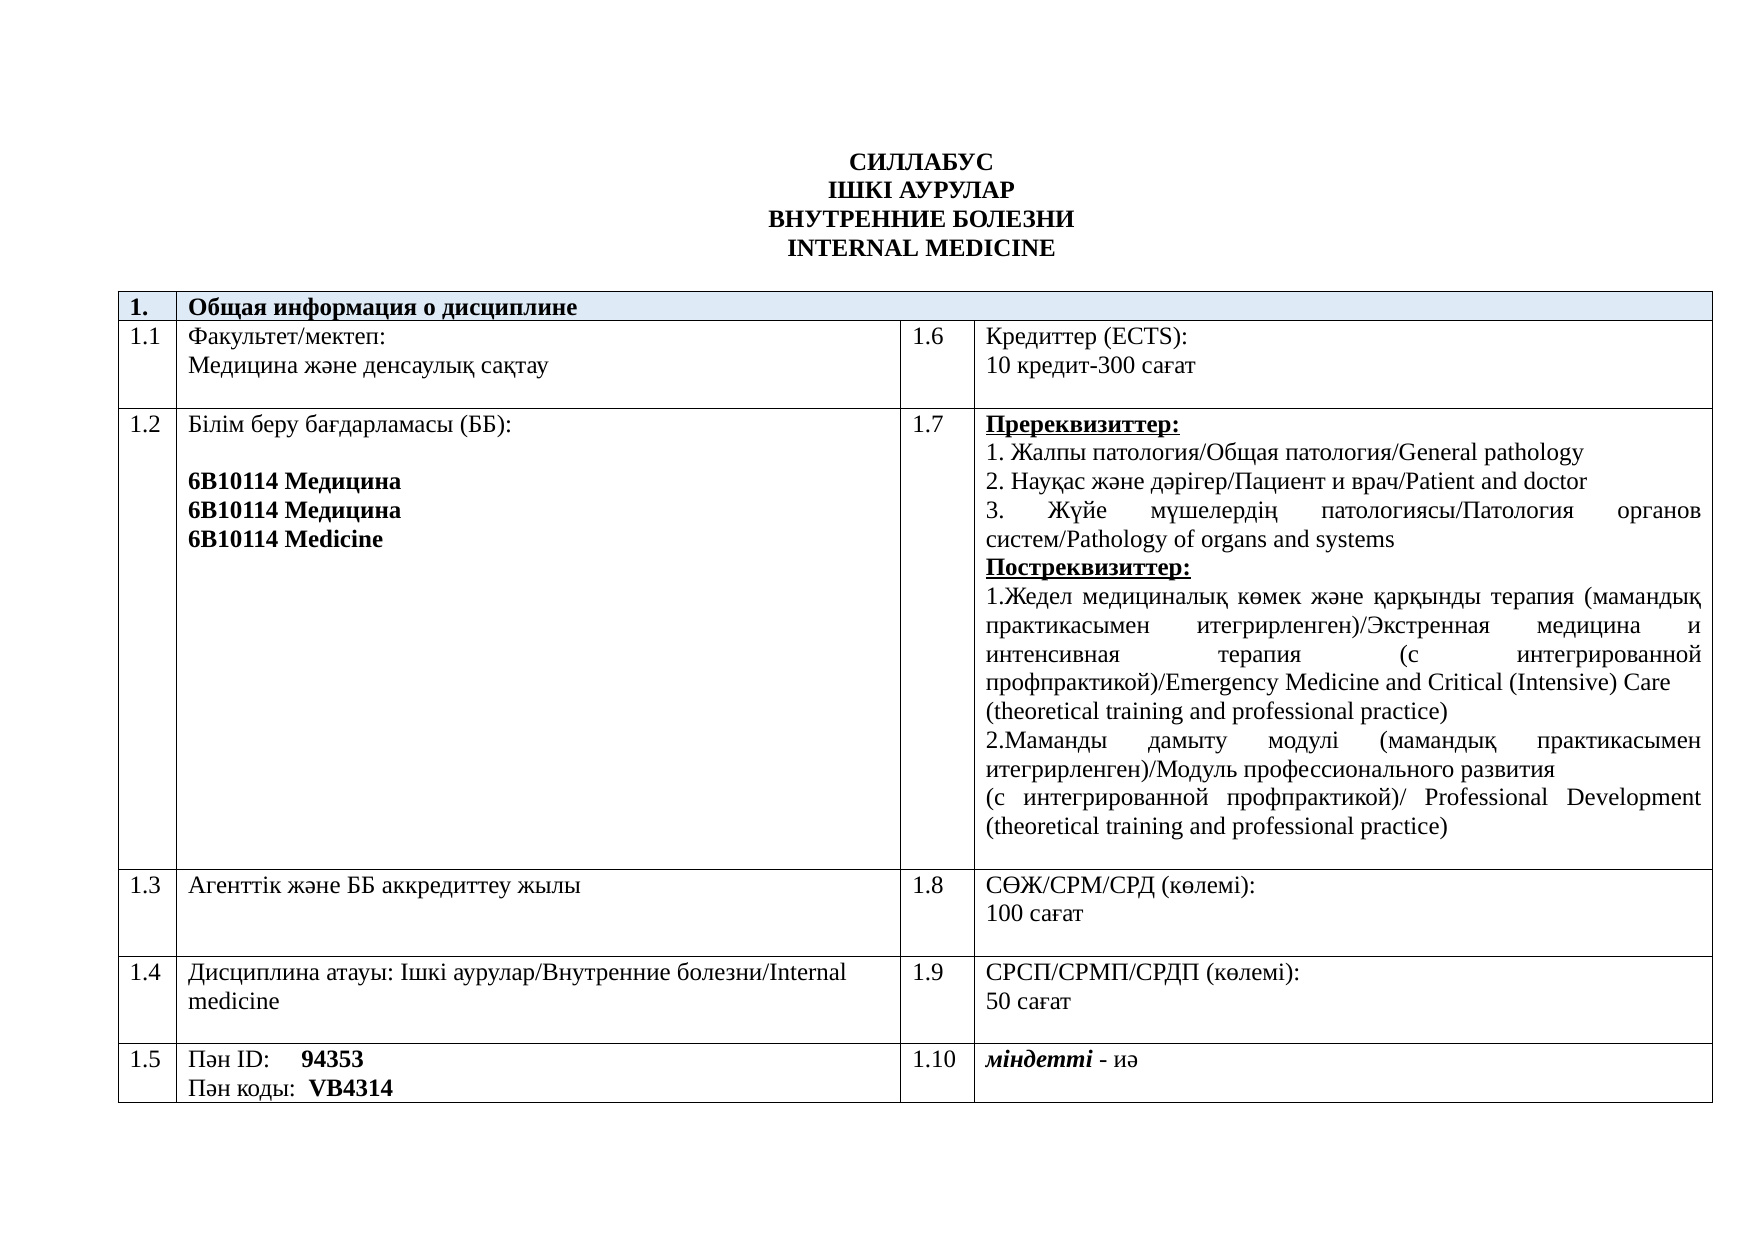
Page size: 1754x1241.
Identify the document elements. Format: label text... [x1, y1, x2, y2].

table_cell 1.9 [901, 957, 974, 1043]
text INTERNAL MEDICINE [177, 233, 1665, 262]
table_header 1. [119, 292, 176, 320]
table_cell міндетті - иә [975, 1044, 1712, 1102]
table_cell 1.5 [119, 1044, 176, 1102]
text ВНУТРЕННИЕ БОЛЕЗНИ [177, 204, 1665, 233]
table_cell Пән ID: 94353 Пән коды: VB4314 [177, 1044, 900, 1102]
table_cell Кредиттер (ECTS): 10 кредит-300 сағат [975, 321, 1712, 408]
table_cell 1.3 [119, 870, 176, 956]
table_cell Дисциплина атауы: Ішкі аурулар/Внутренние болезни/Internal medicine [177, 957, 900, 1043]
table_cell Пререквизиттер: 1. Жалпы патология/Общая патология/General pathology 2. Науқас және дәрігер/Пациент и врач/Patient and doctor 3. Жүйе мүшелердің патологиясы/Патология органов систем/Pathology of organs and systems Постреквизиттер: 1.Жедел медициналық көмек және қарқынды терапия (мамандық практикасымен итегрирленген)/Экстренная медицина и интенсивная терапия (с интегрированной профпрактикой)/Emergency Medicine and Critical (Intensive) Care (theoretical training and professional practice) 2.Маманды дамыту модулі (мамандық практикасымен итегрирленген)/Модуль профессионального развития (с интегрированной профпрактикой)/ Professional Development (theoretical training and professional practice) [975, 409, 1712, 869]
table_cell СӨЖ/СРМ/СРД (көлемі): 100 сағат [975, 870, 1712, 956]
table_cell 1.2 [119, 409, 176, 869]
table_cell 1.6 [901, 321, 974, 408]
table_cell 1.1 [119, 321, 176, 408]
table_cell Білім беру бағдарламасы (ББ): 6В10114 Медицина 6В10114 Медицина 6В10114 Medicine [177, 409, 900, 869]
text ІШКІ АУРУЛАР [177, 176, 1665, 204]
text СИЛЛАБУС [177, 147, 1665, 176]
table_cell 1.4 [119, 957, 176, 1043]
table_cell 1.8 [901, 870, 974, 956]
table_cell 1.7 [901, 409, 974, 869]
table_header Общая информация о дисциплине [177, 292, 1712, 320]
table_cell 1.10 [901, 1044, 974, 1102]
table_cell СРСП/СРМП/СРДП (көлемі): 50 сағат [975, 957, 1712, 1043]
table_cell Агенттік және ББ аккредиттеу жылы [177, 870, 900, 956]
table_cell Факультет/мектеп: Медицина және денсаулық сақтау [177, 321, 900, 408]
